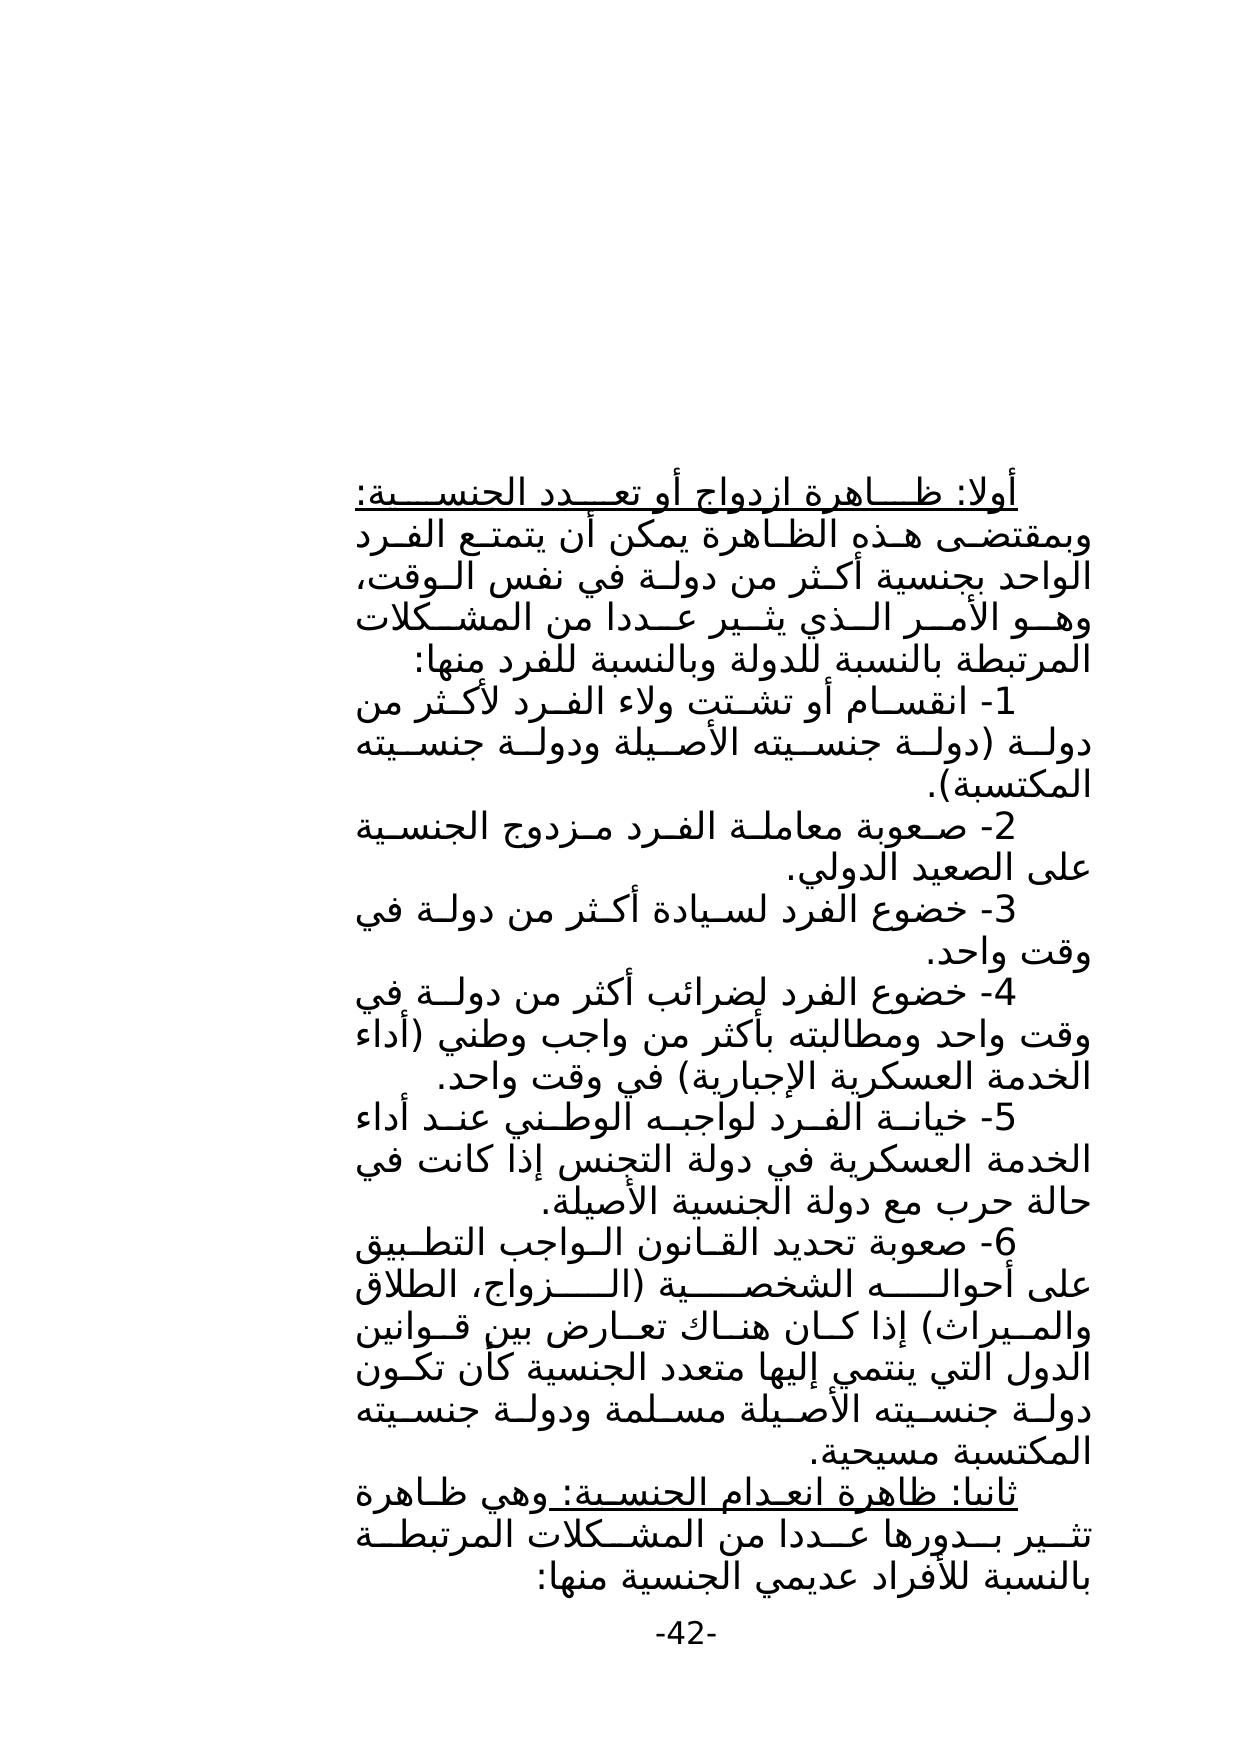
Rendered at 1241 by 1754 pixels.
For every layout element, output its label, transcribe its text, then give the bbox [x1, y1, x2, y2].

text 5- خيانة الفرد لواجبه الوطني عند أداء الخدمة العسكرية في دولة التجنس إذا كانت في حالة حرب مع دولة الجنسية الأصيلة. [354, 1097, 1092, 1222]
text 6- صعوبة تحديد القانون الواجب التطبيق على أحواله الشخصية (الزواج، الطلاق والميراث) إذا كان هناك تعارض بين قوانين الدول التي ينتمي إليها متعدد الجنسية كأن تكون دولة جنسيته الأصيلة مسلمة ودولة جنسيته المكتسبة مسيحية. [354, 1222, 1092, 1472]
text 1- انقسام أو تشتت ولاء الفرد لأكثر من دولة (دولة جنسيته الأصيلة ودولة جنسيته المكتسبة). [354, 681, 1092, 806]
text 2- صعوبة معاملة الفرد مزدوج الجنسية على الصعيد الدولي. [354, 806, 1092, 889]
text ثانيا: ظاهرة انعدام الجنسية: وهي ظاهرة تثير بدورها عددا من المشكلات المرتبطة بالنسبة للأفراد عديمي الجنسية منها: [354, 1472, 1092, 1597]
text 3- خضوع الفرد لسيادة أكثر من دولة في وقت واحد. [354, 889, 1092, 972]
text أولا: ظاهرة ازدواج أو تعدد الجنسية: وبمقتضى هذه الظاهرة يمكن أن يتمتع الفرد الواحد بجنسية أكثر من دولة في نفس الوقت، وهو الأمر الذي يثير عددا من المشكلات المرتبطة بالنسبة للدولة وبالنسبة للفرد منها: [354, 472, 1092, 681]
text 4- خضوع الفرد لضرائب أكثر من دولة في وقت واحد ومطالبته بأكثر من واجب وطني (أداء الخدمة العسكرية الإجبارية) في وقت واحد. [354, 972, 1092, 1097]
